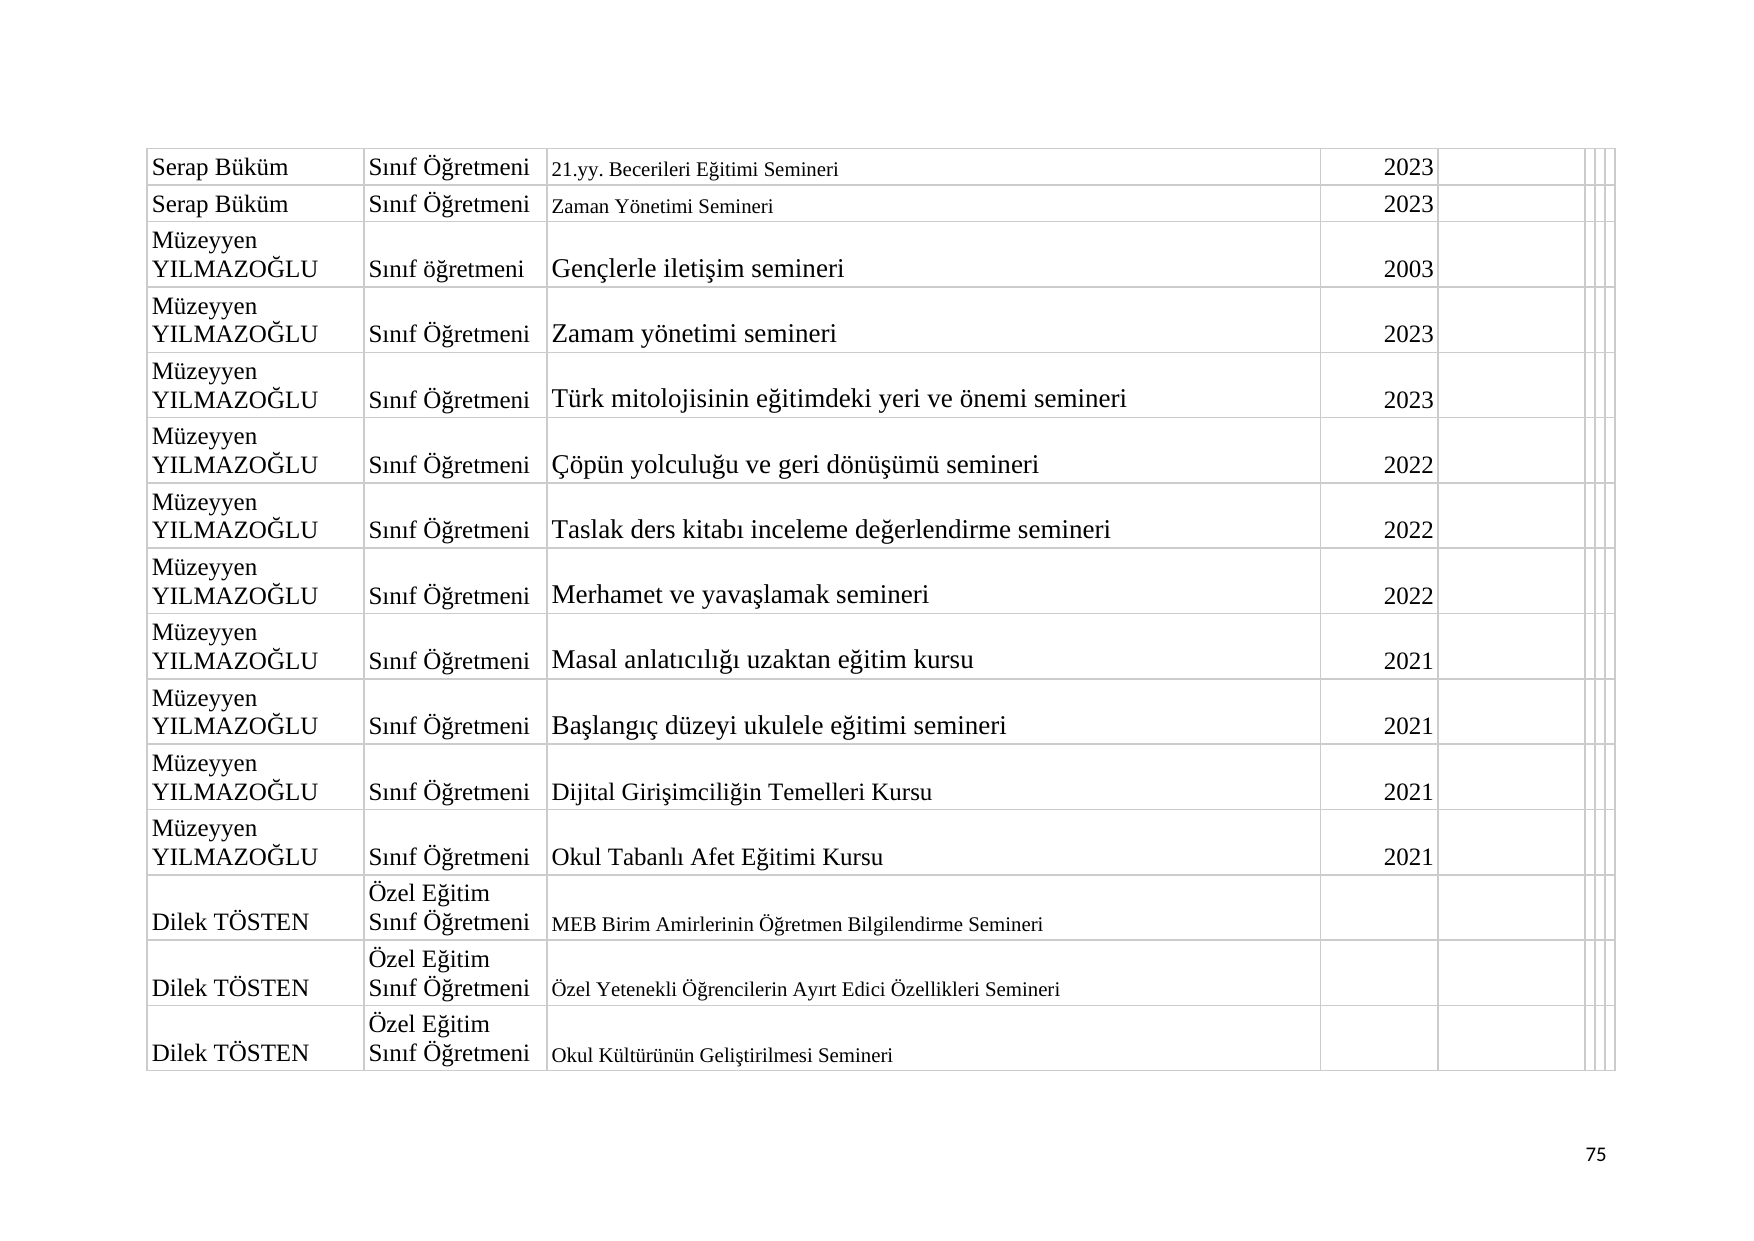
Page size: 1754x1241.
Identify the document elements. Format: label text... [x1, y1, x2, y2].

table_cell Sınıf öğretmeni [365, 222, 546, 286]
table_cell Dilek TÖSTEN [148, 876, 363, 939]
table_cell [1439, 941, 1584, 1004]
table_cell [1606, 353, 1614, 417]
table_cell [1606, 810, 1614, 874]
table_cell Dilek TÖSTEN [148, 1006, 363, 1070]
table_cell Başlangıç düzeyi ukulele eğitimi semineri [548, 680, 1320, 743]
table_cell 21.yy. Becerileri Eğitimi Semineri [548, 149, 1320, 184]
table_cell [1596, 353, 1604, 417]
table_cell Okul Tabanlı Afet Eğitimi Kursu [548, 810, 1320, 874]
table_cell [1606, 745, 1614, 808]
table_cell Sınıf Öğretmeni [365, 186, 546, 221]
table_cell 2021 [1321, 680, 1437, 743]
table_cell [1596, 484, 1604, 547]
table_cell 2021 [1321, 810, 1437, 874]
table_cell Serap Büküm [148, 149, 363, 184]
table_cell [1439, 484, 1584, 547]
table_cell Sınıf Öğretmeni [365, 680, 546, 743]
table_cell [1586, 745, 1594, 808]
table_cell [1596, 810, 1604, 874]
table_cell Sınıf Öğretmeni [365, 353, 546, 417]
table_cell Zaman Yönetimi Semineri [548, 186, 1320, 221]
table_cell [1439, 353, 1584, 417]
table_cell [1586, 549, 1594, 613]
table_cell 2023 [1321, 149, 1437, 184]
table_cell Sınıf Öğretmeni [365, 810, 546, 874]
table_cell [1596, 876, 1604, 939]
table_cell Müzeyyen YILMAZOĞLU [148, 680, 363, 743]
table_cell Sınıf Öğretmeni [365, 745, 546, 808]
table_cell Sınıf Öğretmeni [365, 149, 546, 184]
table_cell 2003 [1321, 222, 1437, 286]
table_cell [1596, 222, 1604, 286]
table_cell Türk mitolojisinin eğitimdeki yeri ve önemi semineri [548, 353, 1320, 417]
table_cell [1596, 1006, 1604, 1070]
table_cell [1596, 614, 1604, 678]
table_cell [1439, 614, 1584, 678]
table_cell [1586, 484, 1594, 547]
table_cell [1439, 680, 1584, 743]
table_cell Özel Eğitim Sınıf Öğretmeni [365, 876, 546, 939]
table_cell [1439, 288, 1584, 351]
table_cell [1586, 418, 1594, 482]
table_cell Müzeyyen YILMAZOĞLU [148, 288, 363, 351]
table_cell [365, 1006, 546, 1070]
table_cell 2023 [1321, 353, 1437, 417]
table_cell Merhamet ve yavaşlamak semineri [548, 549, 1320, 613]
table_cell [1439, 149, 1584, 184]
table_cell [1439, 745, 1584, 808]
table_cell Müzeyyen YILMAZOĞLU [148, 418, 363, 482]
table_cell [1439, 810, 1584, 874]
table_cell [1439, 1006, 1584, 1070]
table_cell Özel Eğitim Sınıf Öğretmeni [365, 941, 546, 1004]
table_cell [1586, 1006, 1594, 1070]
table_cell Müzeyyen YILMAZOĞLU [148, 549, 363, 613]
table_cell Okul Kültürünün Geliştirilmesi Semineri [548, 1006, 1320, 1070]
table_cell Müzeyyen YILMAZOĞLU [148, 484, 363, 547]
table_cell [1596, 680, 1604, 743]
table_cell [1606, 876, 1614, 939]
table_cell [1439, 222, 1584, 286]
table_cell 2023 [1321, 288, 1437, 351]
table_cell [1321, 876, 1437, 939]
table_cell Müzeyyen YILMAZOĞLU [148, 614, 363, 678]
table_cell [1596, 418, 1604, 482]
table_cell MEB Birim Amirlerinin Öğretmen Bilgilendirme Semineri [548, 876, 1320, 939]
table_cell Serap Büküm [148, 186, 363, 221]
table_cell [1596, 941, 1604, 1004]
table_cell Sınıf Öğretmeni [365, 549, 546, 613]
table_cell 2022 [1321, 549, 1437, 613]
table_cell [1439, 418, 1584, 482]
table_cell [1439, 549, 1584, 613]
table_cell [1586, 876, 1594, 939]
table_cell [1321, 1006, 1437, 1070]
table_cell [1596, 288, 1604, 351]
table_cell [1606, 941, 1614, 1004]
table_cell Masal anlatıcılığı uzaktan eğitim kursu [548, 614, 1320, 678]
table_cell [1586, 186, 1594, 221]
table_cell Müzeyyen YILMAZOĞLU [148, 745, 363, 808]
table_cell Özel Yetenekli Öğrencilerin Ayırt Edici Özellikleri Semineri [548, 941, 1320, 1004]
table_cell [1586, 680, 1594, 743]
table_cell Dilek TÖSTEN [148, 941, 363, 1004]
table_cell [1321, 941, 1437, 1004]
table_cell [1606, 418, 1614, 482]
table_cell [1606, 186, 1614, 221]
table_cell 2021 [1321, 745, 1437, 808]
table_cell [1439, 186, 1584, 221]
table_cell [1606, 614, 1614, 678]
table_cell [1586, 614, 1594, 678]
table_cell [1606, 222, 1614, 286]
table_cell [1439, 876, 1584, 939]
table_cell [1606, 1006, 1614, 1070]
table_cell [1586, 941, 1594, 1004]
table_cell 2022 [1321, 484, 1437, 547]
table_cell [1586, 353, 1594, 417]
table_cell Dijital Girişimciliğin Temelleri Kursu [548, 745, 1320, 808]
table_cell Müzeyyen YILMAZOĞLU [148, 222, 363, 286]
table_cell [1586, 222, 1594, 286]
table_cell [1606, 680, 1614, 743]
table_cell [1606, 288, 1614, 351]
table_cell [1586, 149, 1594, 184]
table_cell Gençlerle iletişim semineri [548, 222, 1320, 286]
table_cell 2023 [1321, 186, 1437, 221]
table_cell [1586, 288, 1594, 351]
table_cell Sınıf Öğretmeni [365, 418, 546, 482]
table_cell [1606, 149, 1614, 184]
table_cell Zamam yönetimi semineri [548, 288, 1320, 351]
table_cell [1596, 549, 1604, 613]
table_cell [1596, 149, 1604, 184]
table_cell Sınıf Öğretmeni [365, 288, 546, 351]
table_cell [1606, 549, 1614, 613]
table_cell [1586, 810, 1594, 874]
table_cell Müzeyyen YILMAZOĞLU [148, 353, 363, 417]
table_cell 2021 [1321, 614, 1437, 678]
table_cell Müzeyyen YILMAZOĞLU [148, 810, 363, 874]
table_cell Sınıf Öğretmeni [365, 484, 546, 547]
table_cell Taslak ders kitabı inceleme değerlendirme semineri [548, 484, 1320, 547]
table_cell Çöpün yolculuğu ve geri dönüşümü semineri [548, 418, 1320, 482]
table_cell [1606, 484, 1614, 547]
table_cell [1596, 745, 1604, 808]
table_cell 2022 [1321, 418, 1437, 482]
table_cell [1596, 186, 1604, 221]
table_cell Sınıf Öğretmeni [365, 614, 546, 678]
